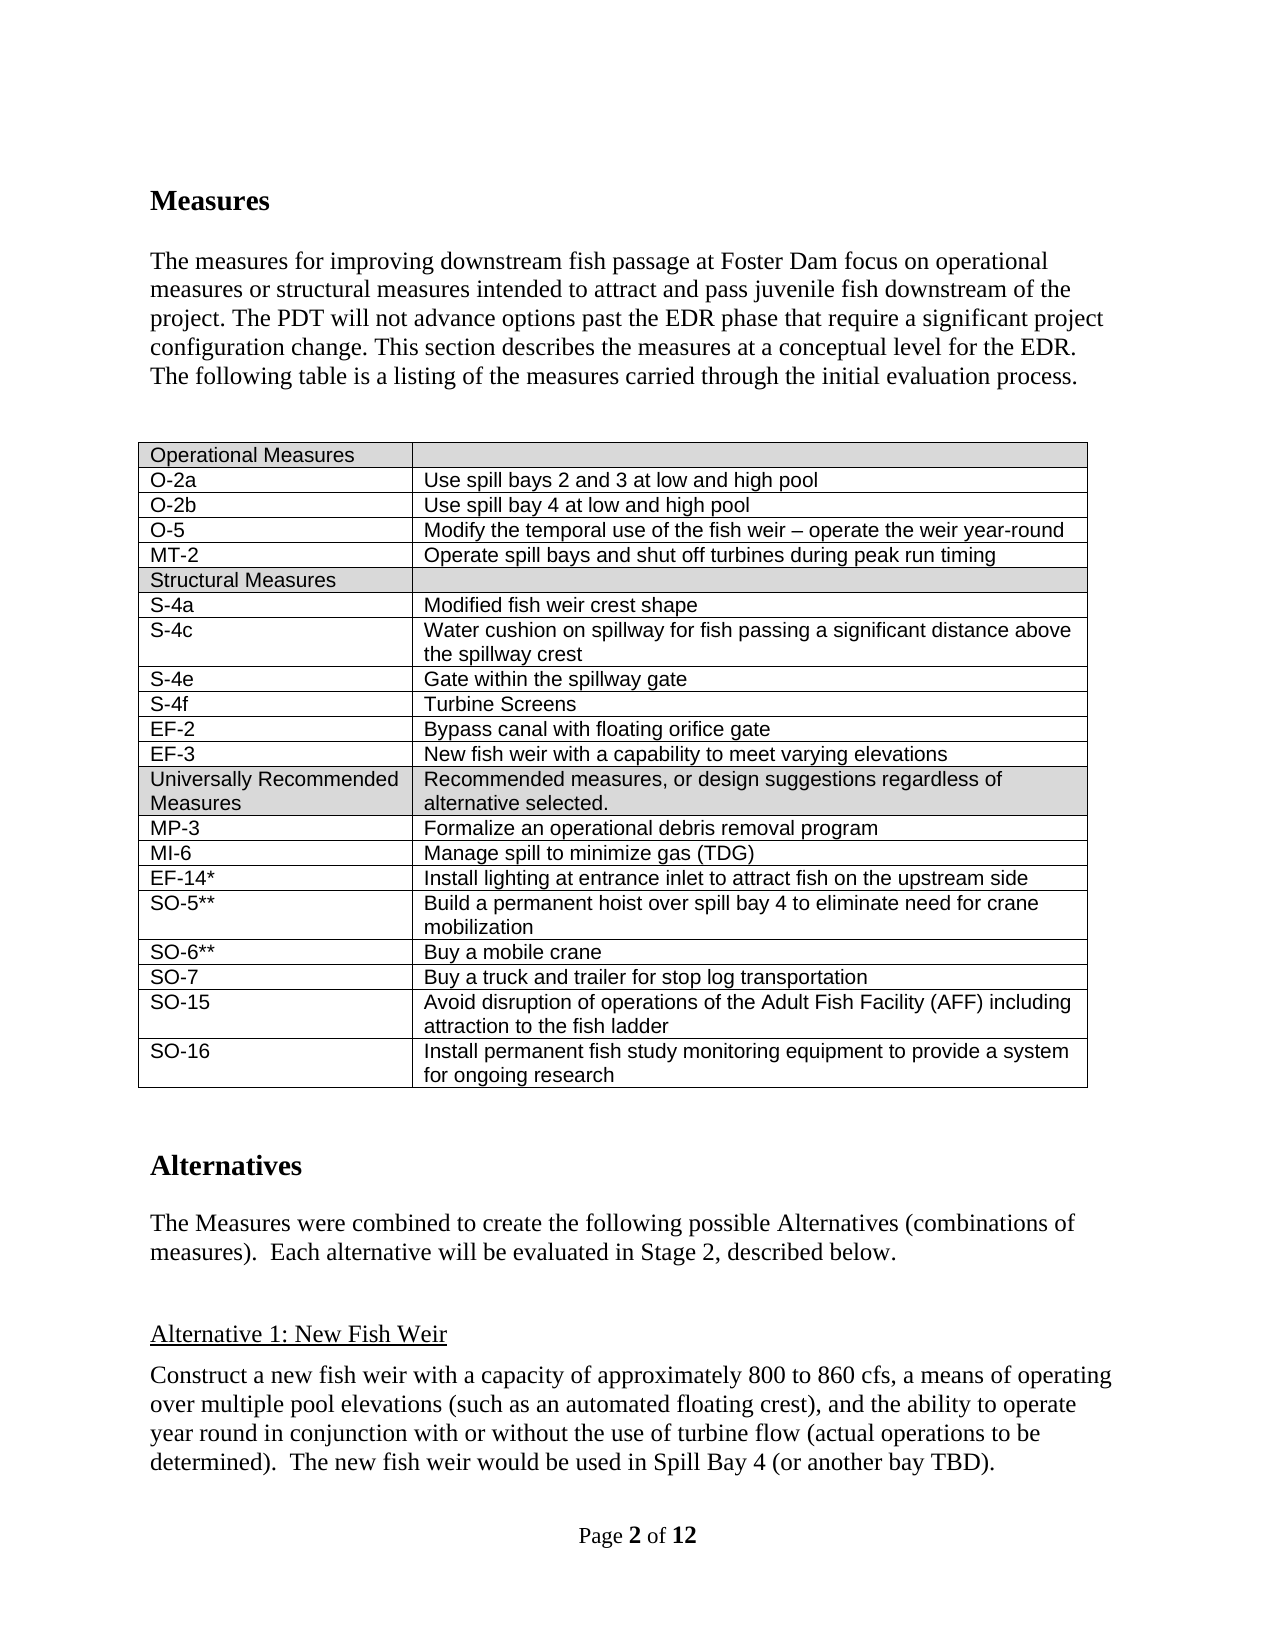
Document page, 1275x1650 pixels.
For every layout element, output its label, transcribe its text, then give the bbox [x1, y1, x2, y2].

table_cell Modified fish weir crest shape [413, 593, 1087, 617]
table_header [413, 443, 1087, 467]
table_cell O-2b [139, 493, 412, 517]
table_cell Manage spill to minimize gas (TDG) [413, 841, 1087, 865]
table_cell Gate within the spillway gate [413, 667, 1087, 691]
text Measures [150, 183, 1125, 217]
table_cell [413, 568, 1087, 592]
text The Measures were combined to create the following possible Alternatives (combinations of measures). Each alternative will be evaluated in Stage 2, described below. [150, 1208, 1125, 1265]
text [150, 1360, 1125, 1475]
table_cell Buy a truck and trailer for stop log transportation [413, 965, 1087, 989]
table_cell MI-6 [139, 841, 412, 865]
table_cell SO-5** [139, 891, 412, 939]
table_cell Avoid disruption of operations of the Adult Fish Facility (AFF) including attraction to the fish ladder [413, 990, 1087, 1038]
text The measures for improving downstream fish passage at Foster Dam focus on operational measures or structural measures intended to attract and pass juvenile fish downstream of the project. The PDT will not advance options past the EDR phase that require a significant project configuration change. This section describes the measures at a conceptual level for the EDR. The following table is a listing of the measures carried through the initial evaluation process. [150, 246, 1125, 389]
table_cell MP-3 [139, 816, 412, 840]
table_cell Bypass canal with floating orifice gate [413, 717, 1087, 741]
table_cell S-4e [139, 667, 412, 691]
table_cell Use spill bay 4 at low and high pool [413, 493, 1087, 517]
table_cell EF-3 [139, 742, 412, 766]
table_cell S-4a [139, 593, 412, 617]
table_cell SO-7 [139, 965, 412, 989]
table_cell MT-2 [139, 543, 412, 567]
table_cell Structural Measures [139, 568, 412, 592]
table_cell Use spill bays 2 and 3 at low and high pool [413, 468, 1087, 492]
table_cell SO-6** [139, 940, 412, 964]
subtitle Alternative 1: New Fish Weir [150, 1319, 1125, 1348]
table_cell EF-14* [139, 866, 412, 890]
table_header Operational Measures [139, 443, 412, 467]
table_cell SO-16 [139, 1039, 412, 1087]
table_cell Water cushion on spillway for fish passing a significant distance above the spillway crest [413, 618, 1087, 666]
table_cell Recommended measures, or design suggestions regardless of alternative selected. [413, 767, 1087, 815]
table_cell Formalize an operational debris removal program [413, 816, 1087, 840]
table_cell S-4c [139, 618, 412, 666]
table_cell Universally Recommended Measures [139, 767, 412, 815]
table_cell Turbine Screens [413, 692, 1087, 716]
table_cell O-2a [139, 468, 412, 492]
text Alternatives [150, 1148, 1125, 1182]
table_cell Operate spill bays and shut off turbines during peak run timing [413, 543, 1087, 567]
table_cell Install lighting at entrance inlet to attract fish on the upstream side [413, 866, 1087, 890]
table_cell O-5 [139, 518, 412, 542]
table_cell Install permanent fish study monitoring equipment to provide a system for ongoing research [413, 1039, 1087, 1087]
table_cell Build a permanent hoist over spill bay 4 to eliminate need for crane mobilization [413, 891, 1087, 939]
table_cell EF-2 [139, 717, 412, 741]
table_cell Buy a mobile crane [413, 940, 1087, 964]
table_cell S-4f [139, 692, 412, 716]
table_cell New fish weir with a capability to meet varying elevations [413, 742, 1087, 766]
table_cell SO-15 [139, 990, 412, 1038]
table_cell Modify the temporal use of the fish weir – operate the weir year-round [413, 518, 1087, 542]
